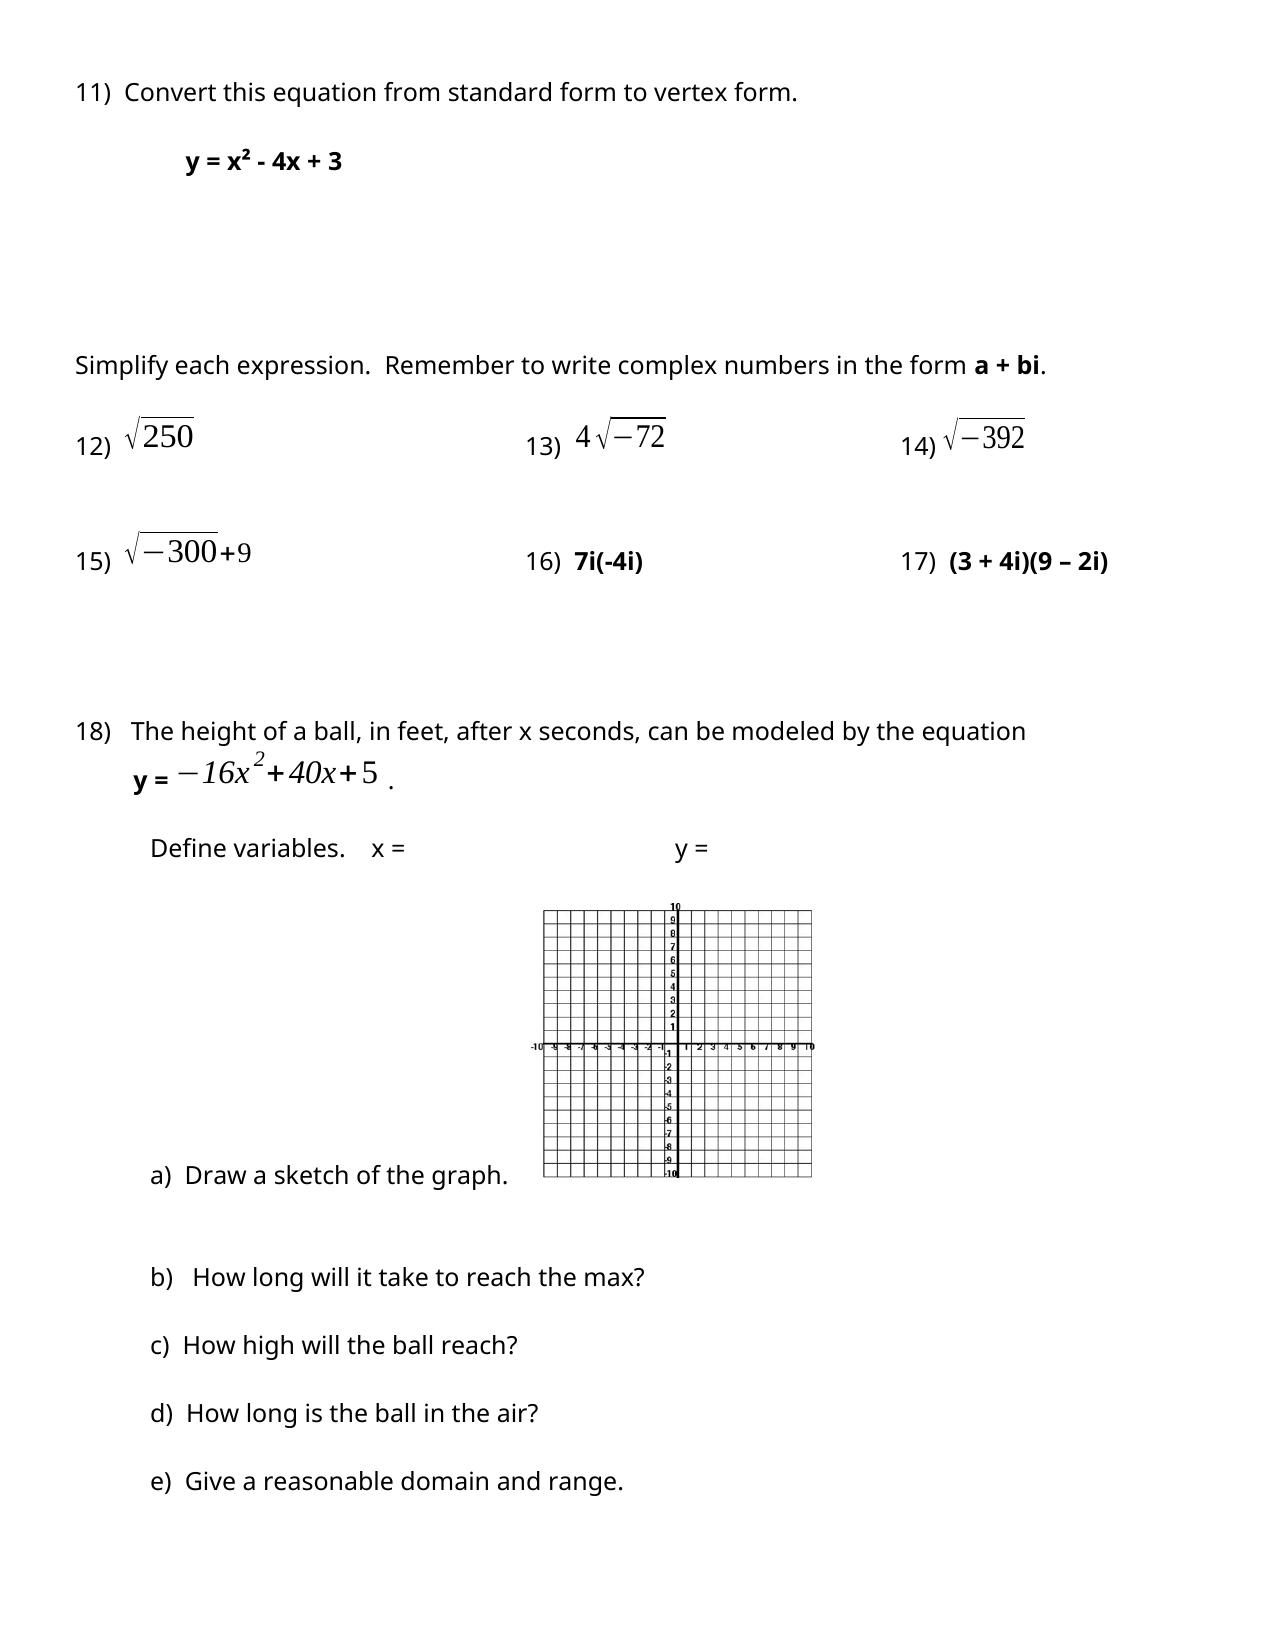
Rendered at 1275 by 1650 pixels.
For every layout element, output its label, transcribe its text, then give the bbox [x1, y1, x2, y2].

picture [521, 898, 833, 1185]
text e) Give a reasonable domain and range. [75, 1464, 1200, 1498]
text Simplify each expression. Remember to write complex numbers in the form a + bi. [75, 347, 1200, 382]
text Define variables. x = y = [75, 831, 1200, 865]
text d) How long is the ball in the air? [75, 1396, 1200, 1430]
text 11) Convert this equation from standard form to vertex form. [75, 75, 1200, 109]
text b) How long will it take to reach the max? [75, 1260, 1200, 1294]
text c) How high will the ball reach? [75, 1328, 1200, 1362]
text y = x² - 4x + 3 [75, 143, 1200, 177]
text 15) 16) 7i(-4i) 17) (3 + 4i)(9 – 2i) [75, 531, 1200, 577]
text y = . [75, 748, 1200, 797]
text 18) The height of a ball, in feet, after x seconds, can be modeled by the equation [75, 714, 1200, 748]
text 12) 13) 14) [75, 416, 1200, 462]
